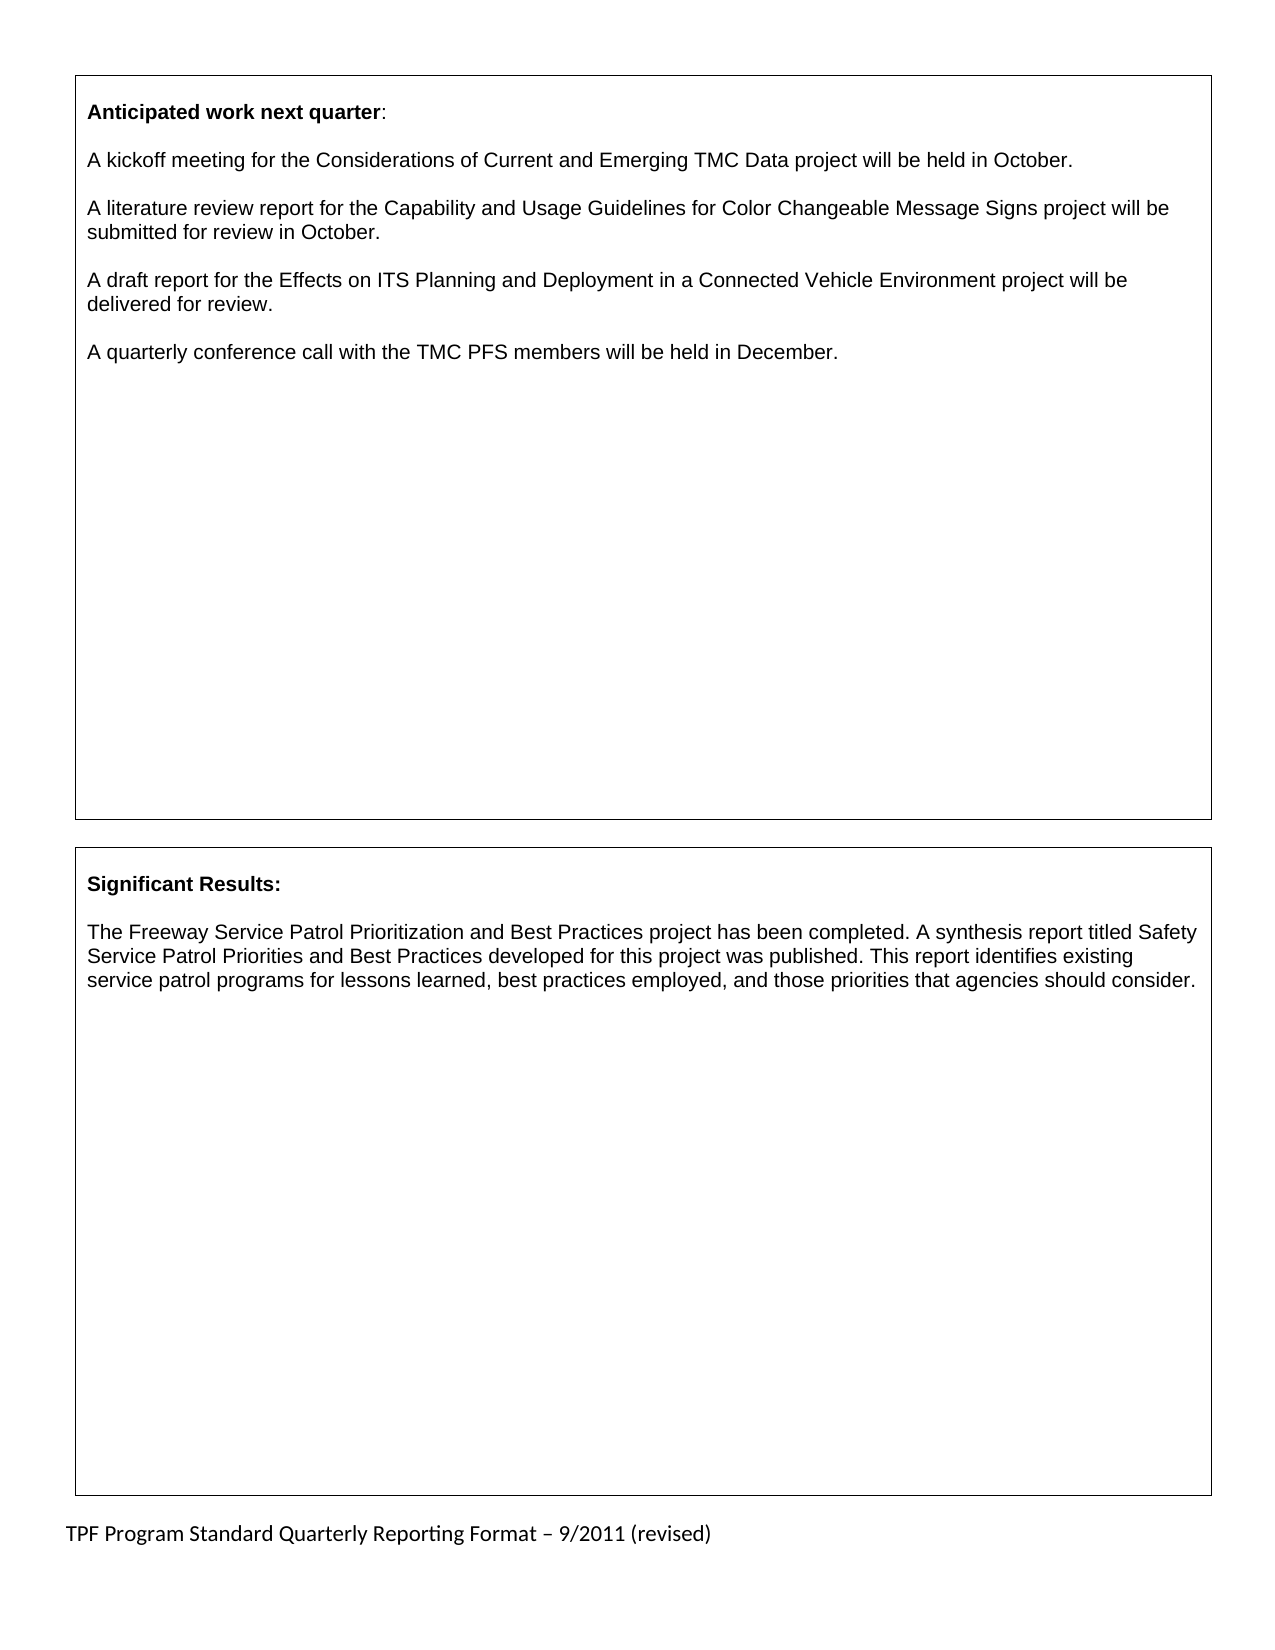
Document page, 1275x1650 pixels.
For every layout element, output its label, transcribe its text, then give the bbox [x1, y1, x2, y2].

table_cell Anticipated work next quarter: A kickoff meeting for the Considerations of Current and Emerging TMC Data project will be held in October. A literature review report for the Capability and Usage Guidelines for Color Changeable Message Signs project will be submitted for review in October. A draft report for the Effects on ITS Planning and Deployment in a Connected Vehicle Environment project will be delivered for review. A quarterly conference call with the TMC PFS members will be held in December. [76, 76, 1211, 819]
table_header Significant Results: The Freeway Service Patrol Prioritization and Best Practices project has been completed. A synthesis report titled Safety Service Patrol Priorities and Best Practices developed for this project was published. This report identifies existing service patrol programs for lessons learned, best practices employed, and those priorities that agencies should consider. [76, 848, 1211, 1495]
